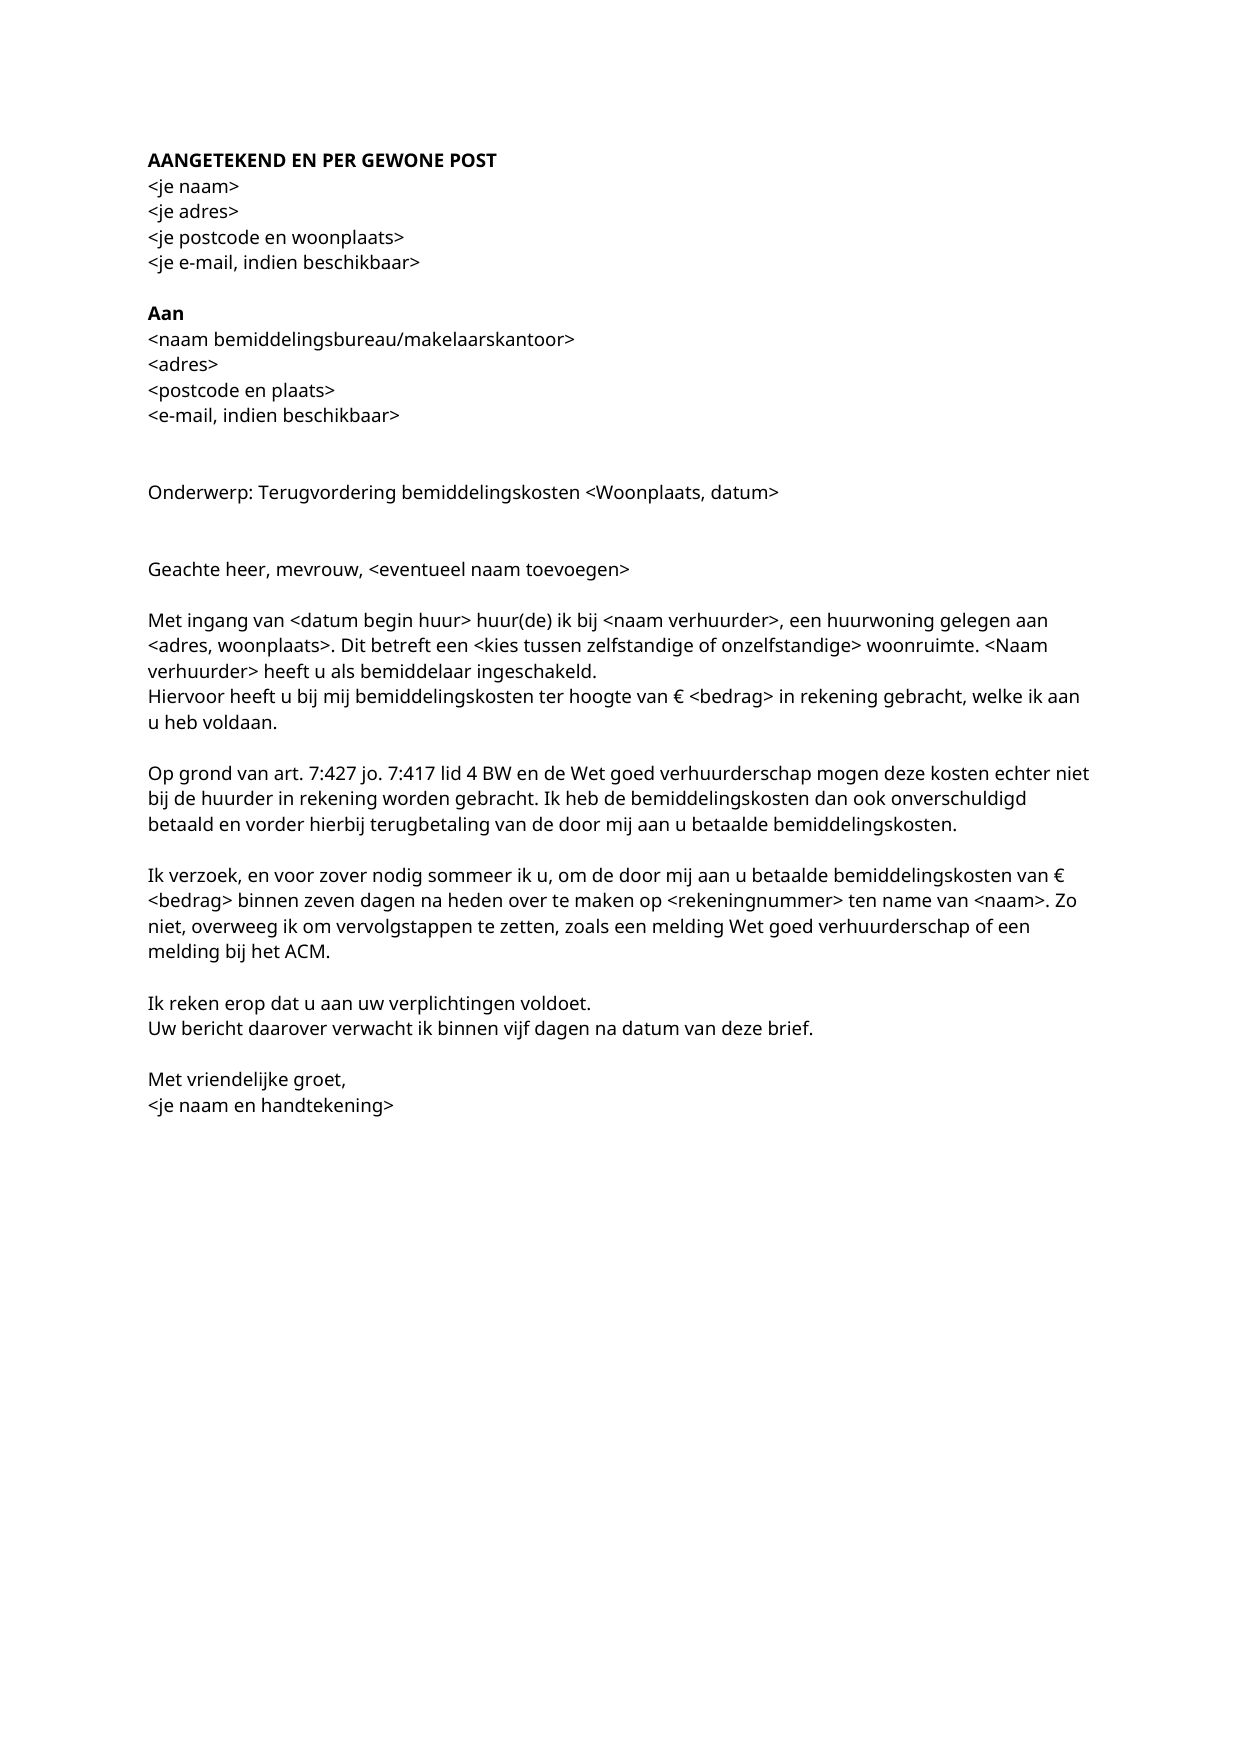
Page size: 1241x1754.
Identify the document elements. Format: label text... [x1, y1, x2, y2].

text AANGETEKEND EN PER GEWONE POST [148, 148, 1093, 173]
text Onderwerp: Terugvordering bemiddelingskosten <Woonplaats, datum> [148, 479, 1093, 505]
text <naam bemiddelingsbureau/makelaarskantoor> [148, 326, 1093, 352]
text Uw bericht daarover verwacht ik binnen vijf dagen na datum van deze brief. [148, 1015, 1093, 1041]
text Aan [148, 301, 1093, 326]
text Geachte heer, mevrouw, <eventueel naam toevoegen> [148, 556, 1093, 581]
text Met ingang van <datum begin huur> huur(de) ik bij <naam verhuurder>, een huurwoning gelegen aan <adres, woonplaats>. Dit betreft een <kies tussen zelfstandige of onzelfstandige> woonruimte. <Naam verhuurder> heeft u als bemiddelaar ingeschakeld. [148, 607, 1093, 683]
text <je naam en handtekening> [148, 1092, 1093, 1117]
text <e-mail, indien beschikbaar> [148, 403, 1093, 428]
text <je e-mail, indien beschikbaar> [148, 250, 1093, 275]
text Ik reken erop dat u aan uw verplichtingen voldoet. [148, 990, 1093, 1015]
text Met vriendelijke groet, [148, 1066, 1093, 1092]
text <je naam> <je adres> <je postcode en woonplaats> [148, 173, 1093, 250]
text Hiervoor heeft u bij mij bemiddelingskosten ter hoogte van € <bedrag> in rekening gebracht, welke ik aan u heb voldaan. [148, 683, 1093, 734]
text <adres> <postcode en plaats> [148, 352, 1093, 403]
text Ik verzoek, en voor zover nodig sommeer ik u, om de door mij aan u betaalde bemiddelingskosten van € <bedrag> binnen zeven dagen na heden over te maken op <rekeningnummer> ten name van <naam>. Zo niet, overweeg ik om vervolgstappen te zetten, zoals een melding Wet goed verhuurderschap of een melding bij het ACM. [148, 862, 1093, 964]
text Op grond van art. 7:427 jo. 7:417 lid 4 BW en de Wet goed verhuurderschap mogen deze kosten echter niet bij de huurder in rekening worden gebracht. Ik heb de bemiddelingskosten dan ook onverschuldigd betaald en vorder hierbij terugbetaling van de door mij aan u betaalde bemiddelingskosten. [148, 760, 1093, 837]
